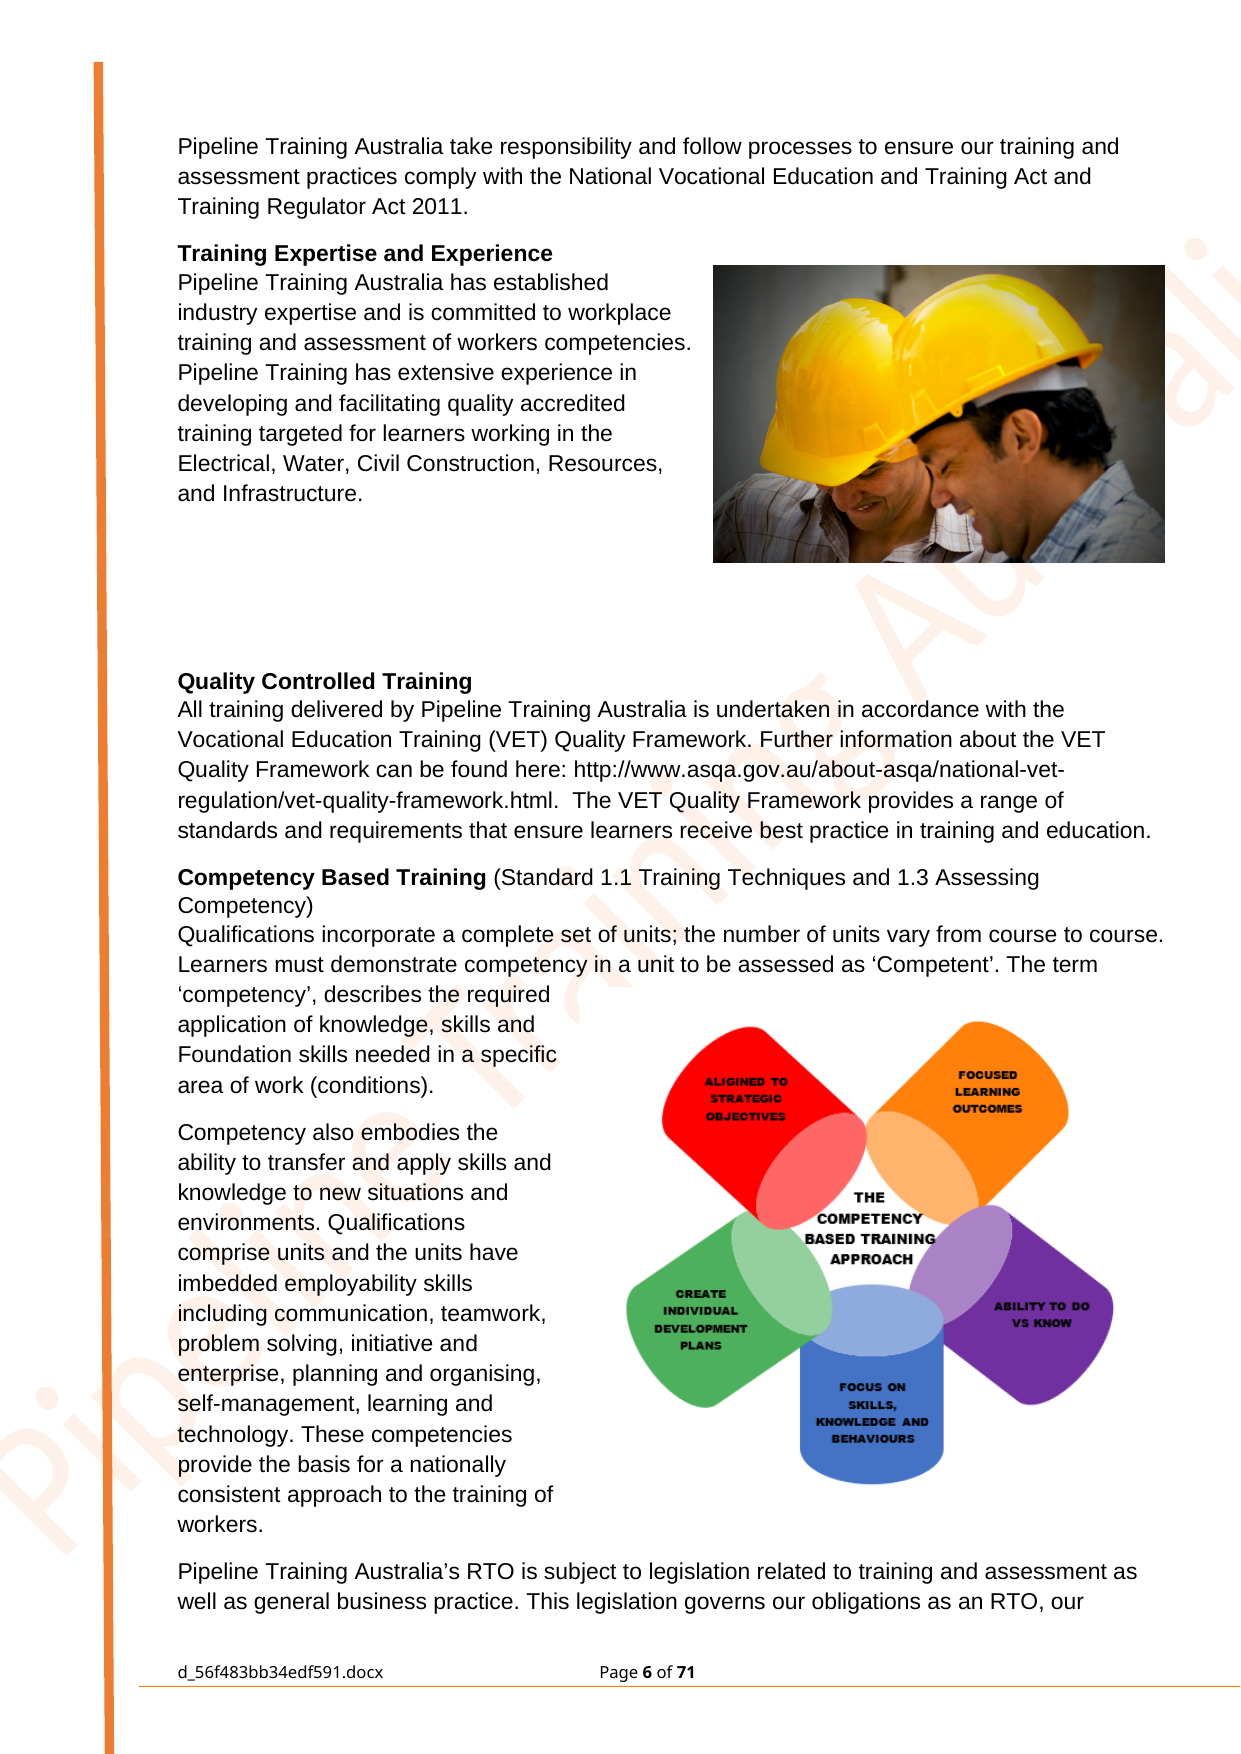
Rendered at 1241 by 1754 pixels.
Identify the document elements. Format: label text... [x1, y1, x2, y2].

subtitle Quality Controlled Training [177, 668, 1166, 694]
text Pipeline Training Australia has established industry expertise and is committed to workplace training and assessment of workers competencies. Pipeline Training has extensive experience in developing and facilitating quality accredited training targeted for learners working in the Electrical, Water, Civil Construction, Resources, and Infrastructure. [177, 269, 713, 506]
picture [713, 265, 1167, 564]
subtitle Competency Based Training (Standard 1.1 Training Techniques and 1.3 Assessing Competency) [177, 864, 1166, 918]
picture [579, 987, 1167, 1518]
text All training delivered by Pipeline Training Australia is undertaken in accordance with the Vocational Education Training (VET) Quality Framework. Further information about the VET Quality Framework can be found here: http://www.asqa.gov.au/about-asqa/national-vet-regulation/vet-quality-framework.html. The VET Quality Framework provides a range of standards and requirements that ensure learners receive best practice in training and education. [177, 696, 1166, 843]
subtitle Training Expertise and Experience [177, 240, 1166, 267]
text Pipeline Training Australia take responsibility and follow processes to ensure our training and assessment practices comply with the National Vocational Education and Training Act and Training Regulator Act 2011. [177, 133, 1166, 220]
text Competency also embodies the ability to transfer and apply skills and knowledge to new situations and environments. Qualifications comprise units and the units have imbedded employability skills including communication, teamwork, problem solving, initiative and enterprise, planning and organising, self-management, learning and technology. These competencies provide the basis for a nationally consistent approach to the training of workers. [177, 1118, 1166, 1538]
text Qualifications incorporate a complete set of units; the number of units vary from course to course. Learners must demonstrate competency in a unit to be assessed as ‘Competent’. The term ‘competency’, describes the required application of knowledge, skills and Foundation skills needed in a specific area of work (conditions). [177, 921, 1166, 1098]
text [177, 1558, 1166, 1615]
